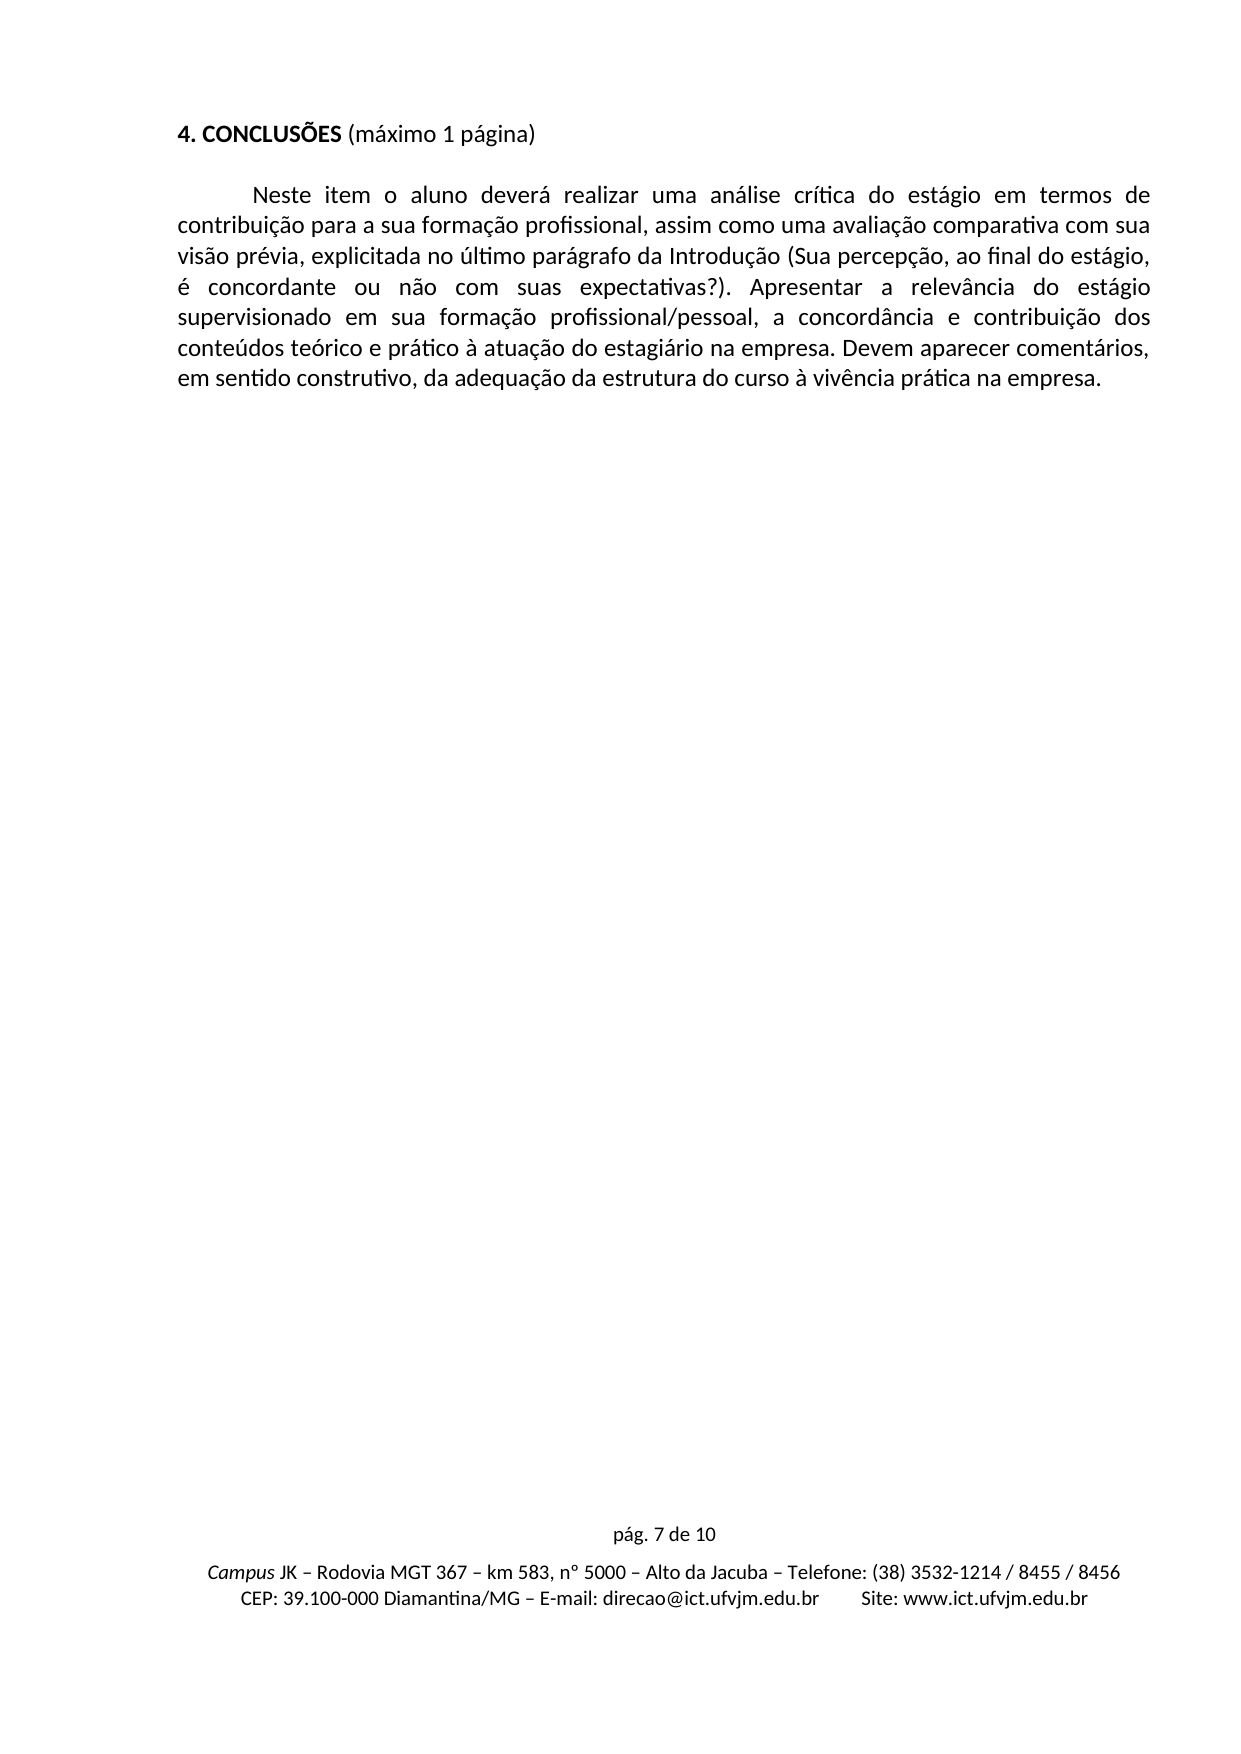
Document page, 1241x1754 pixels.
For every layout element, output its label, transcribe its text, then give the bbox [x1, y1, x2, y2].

text Neste item o aluno deverá realizar uma análise crítica do estágio em termos de contribuição para a sua formação profissional, assim como uma avaliação comparativa com sua visão prévia, explicitada no último parágrafo da Introdução (Sua percepção, ao final do estágio, é concordante ou não com suas expectativas?). Apresentar a relevância do estágio supervisionado em sua formação profissional/pessoal, a concordância e contribuição dos conteúdos teórico e prático à atuação do estagiário na empresa. Devem aparecer comentários, em sentido construtivo, da adequação da estrutura do curso à vivência prática na empresa. [177, 179, 1152, 393]
text 4. CONCLUSÕES (máximo 1 página) [177, 118, 1152, 149]
